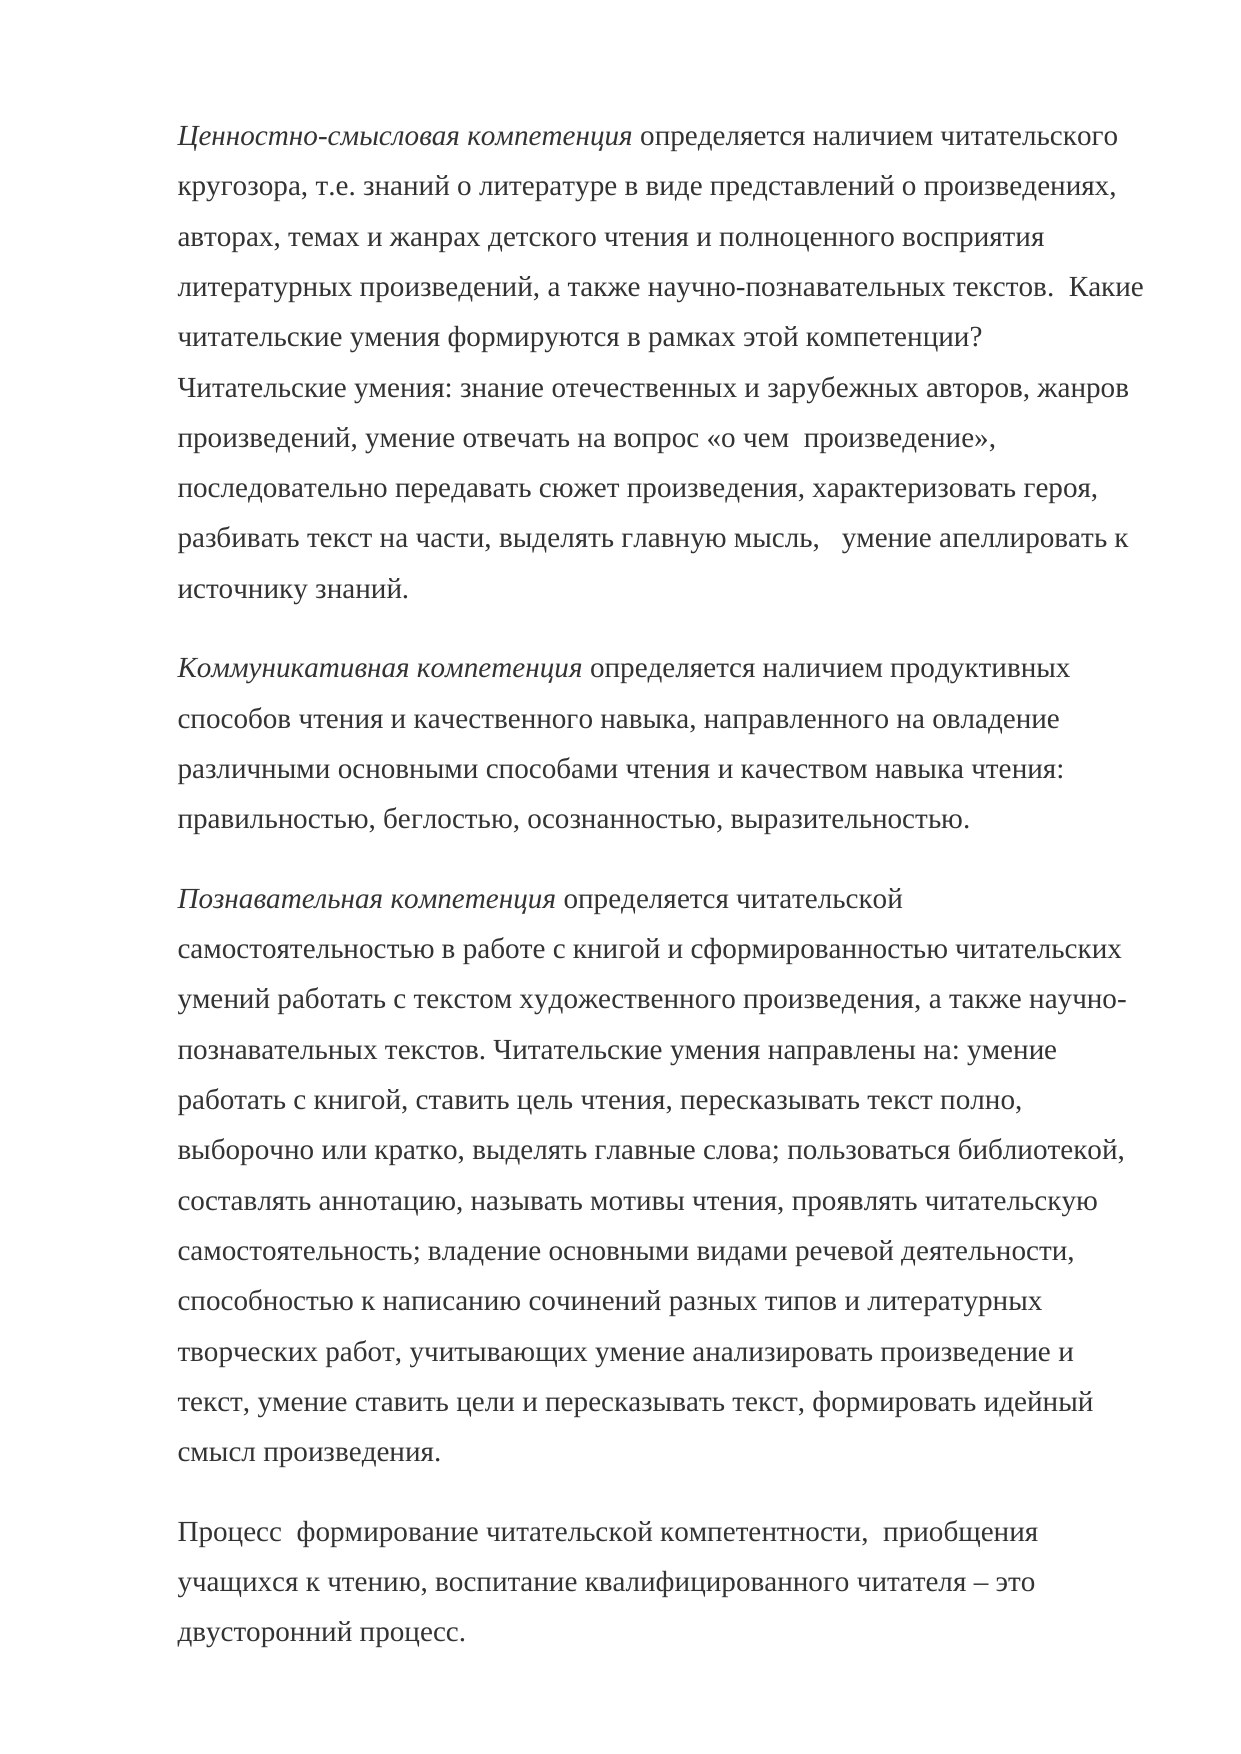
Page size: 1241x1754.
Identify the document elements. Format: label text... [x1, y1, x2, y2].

text Коммуникативная компетенция определяется наличием продуктивных способов чтения и качественного навыка, направленного на овладение различными основными способами чтения и качеством навыка чтения: правильностью, беглостью, осознанностью, выразительностью. [177, 650, 1152, 835]
text Ценностно-смысловая компетенция определяется наличием читательского кругозора, т.е. знаний о литературе в виде представлений о произведениях, авторах, темах и жанрах детского чтения и полноценного восприятия литературных произведений, а также научно-познавательных текстов. Какие читательские умения формируются в рамках этой компетенции? Читательские умения: знание отечественных и зарубежных авторов, жанров произведений, умение отвечать на вопрос «о чем произведение», последовательно передавать сюжет произведения, характеризовать героя, разбивать текст на части, выделять главную мысль, умение апеллировать к источнику знаний. [177, 118, 1152, 604]
text Познавательная компетенция определяется читательской самостоятельностью в работе с книгой и сформированностью читательских умений работать с текстом художественного произведения, а также научно-познавательных текстов. Читательские умения направлены на: умение работать с книгой, ставить цель чтения, пересказывать текст полно, выборочно или кратко, выделять главные слова; пользоваться библиотекой, составлять аннотацию, называть мотивы чтения, проявлять читательскую самостоятельность; владение основными видами речевой деятельности, способностью к написанию сочинений разных типов и литературных творческих работ, учитывающих умение анализировать произведение и текст, умение ставить цели и пересказывать текст, формировать идейный смысл произведения. [177, 881, 1152, 1468]
text Процесс формирование читательской компетентности, приобщения учащихся к чтению, воспитание квалифицированного читателя – это двусторонний процесс. [177, 1514, 1152, 1648]
